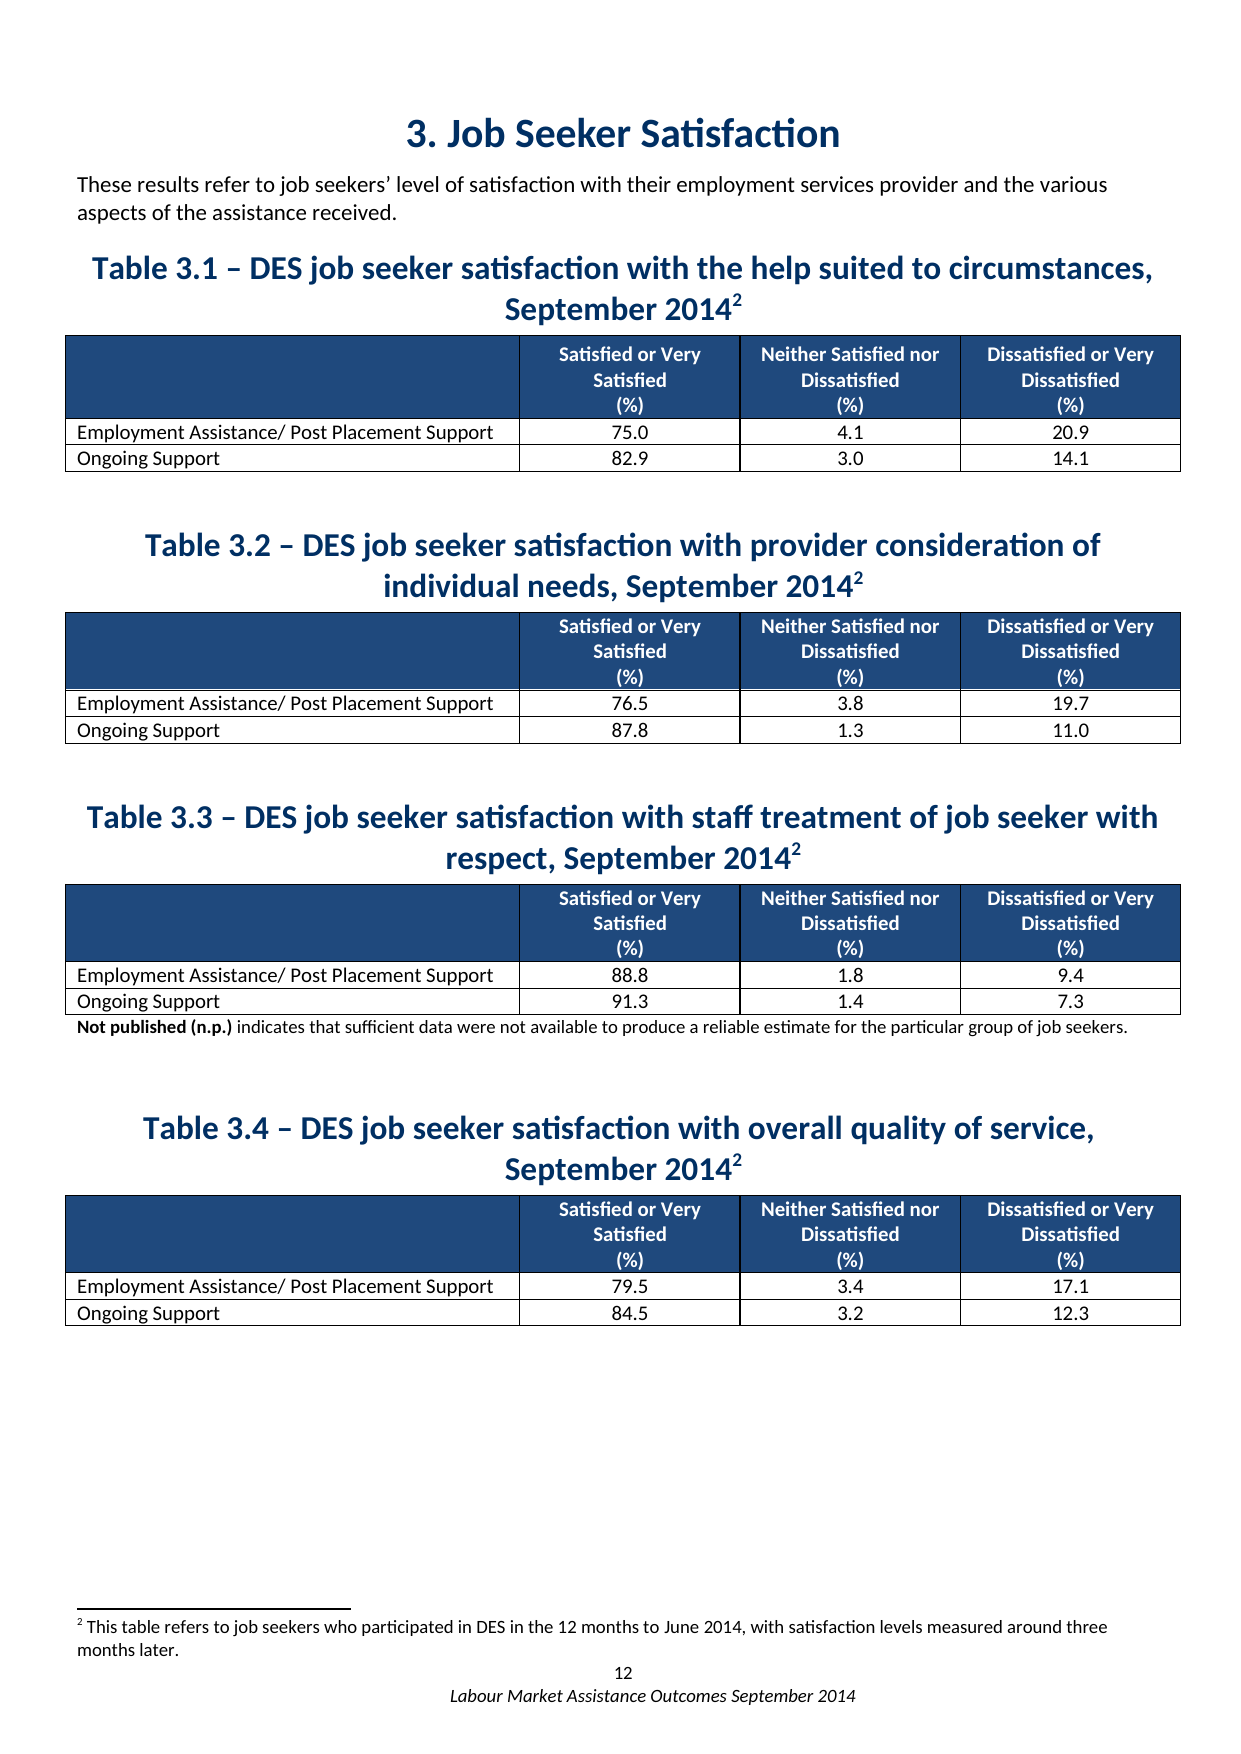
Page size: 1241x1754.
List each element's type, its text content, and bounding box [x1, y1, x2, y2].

text These results refer to job seekers’ level of satisfaction with their employment services provider and the various aspects of the assistance received. [77, 170, 1169, 226]
subtitle Table 3.4 – DES job seeker satisfaction with overall quality of service, September 20142 [77, 1107, 1169, 1189]
table_header Neither Satisfied nor Dissatisfied (%) [741, 336, 960, 418]
table_cell 19.7 [961, 691, 1180, 716]
table_cell 84.5 [520, 1300, 739, 1325]
table_cell 17.1 [961, 1273, 1180, 1299]
table_header Neither Satisfied nor Dissatisfied (%) [741, 1196, 960, 1272]
table_cell 87.8 [520, 717, 739, 742]
table_cell Employment Assistance/ Post Placement Support [66, 962, 519, 987]
table_cell Ongoing Support [66, 989, 519, 1014]
table_cell 1.3 [741, 717, 960, 742]
table_header Dissatisfied or Very Dissatisfied (%) [961, 336, 1180, 418]
table_cell 11.0 [961, 717, 1180, 742]
subtitle 3. Job Seeker Satisfaction [77, 107, 1169, 158]
table_cell 3.2 [741, 1300, 960, 1325]
subtitle Table 3.3 – DES job seeker satisfaction with staff treatment of job seeker with respect, September 20142 [77, 796, 1169, 877]
table_cell 79.5 [520, 1273, 739, 1299]
table_cell 1.8 [741, 962, 960, 987]
table_cell 88.8 [520, 962, 739, 987]
table_cell Ongoing Support [66, 717, 519, 742]
table_cell Employment Assistance/ Post Placement Support [66, 419, 519, 444]
table_cell 14.1 [961, 445, 1180, 471]
table_cell 7.3 [961, 989, 1180, 1014]
table_header [66, 1196, 519, 1272]
table_header Dissatisfied or Very Dissatisfied (%) [961, 1196, 1180, 1272]
text Not published (n.p.) indicates that sufficient data were not available to produce a reliable estimate for the particular group of job seekers. [77, 1015, 1169, 1038]
table_cell 4.1 [741, 419, 960, 444]
table_header [66, 885, 519, 961]
table_header [66, 613, 519, 689]
table_cell 1.4 [741, 989, 960, 1014]
table_cell 3.4 [741, 1273, 960, 1299]
table_header Neither Satisfied nor Dissatisfied (%) [741, 885, 960, 961]
table_header Satisfied or Very Satisfied (%) [520, 1196, 739, 1272]
table_cell 9.4 [961, 962, 1180, 987]
table_cell Employment Assistance/ Post Placement Support [66, 691, 519, 716]
table_header Dissatisfied or Very Dissatisfied (%) [961, 885, 1180, 961]
table_cell 76.5 [520, 691, 739, 716]
table_header Satisfied or Very Satisfied (%) [520, 613, 739, 689]
table_cell 75.0 [520, 419, 739, 444]
table_cell 12.3 [961, 1300, 1180, 1325]
subtitle Table 3.1 – DES job seeker satisfaction with the help suited to circumstances, September 2014 [77, 247, 1169, 329]
table_header [66, 336, 519, 418]
subtitle Table 3.2 – DES job seeker satisfaction with provider consideration of individual needs, September 20142 [77, 524, 1169, 606]
table_cell 82.9 [520, 445, 739, 471]
table_cell Employment Assistance/ Post Placement Support [66, 1273, 519, 1299]
table_cell 3.0 [741, 445, 960, 471]
table_cell Ongoing Support [66, 445, 519, 471]
table_header Dissatisfied or Very Dissatisfied (%) [961, 613, 1180, 689]
table_header Neither Satisfied nor Dissatisfied (%) [741, 613, 960, 689]
table_header Satisfied or Very Satisfied (%) [520, 885, 739, 961]
table_cell 3.8 [741, 691, 960, 716]
table_cell 91.3 [520, 989, 739, 1014]
table_cell Ongoing Support [66, 1300, 519, 1325]
table_header Satisfied or Very Satisfied (%) [520, 336, 739, 418]
table_cell 20.9 [961, 419, 1180, 444]
